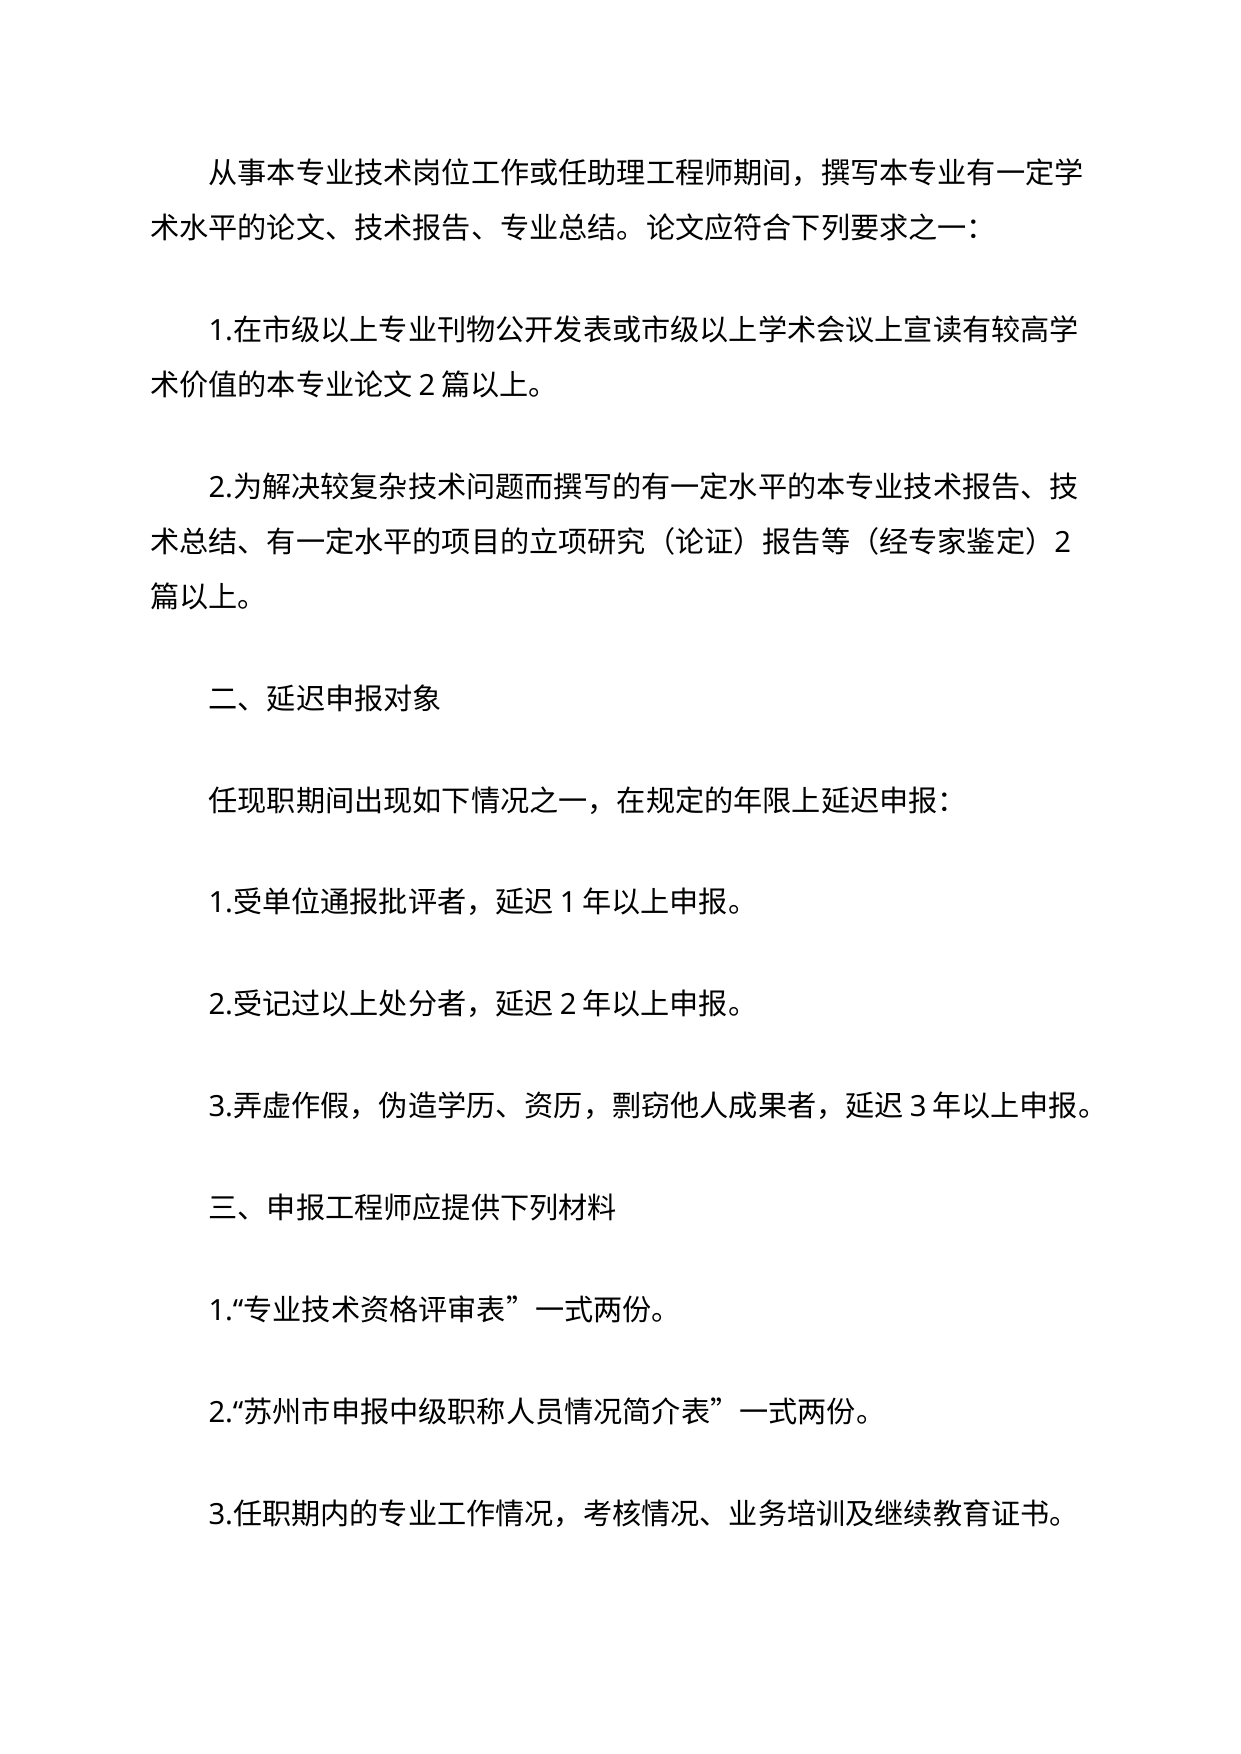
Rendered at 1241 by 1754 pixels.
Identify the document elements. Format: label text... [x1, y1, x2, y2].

text 2.“苏州市申报中级职称人员情况简介表”一式两份。 [150, 1389, 1090, 1431]
text 从事本专业技术岗位工作或任助理工程师期间，撰写本专业有一定学术水平的论文、技术报告、专业总结。论文应符合下列要求之一： [150, 150, 1090, 247]
text 三、申报工程师应提供下列材料 [150, 1185, 1090, 1227]
text 二、延迟申报对象 [150, 675, 1090, 718]
text 2.为解决较复杂技术问题而撰写的有一定水平的本专业技术报告、技术总结、有一定水平的项目的立项研究（论证）报告等（经专家鉴定）2篇以上。 [150, 464, 1090, 616]
text 3.任职期内的专业工作情况，考核情况、业务培训及继续教育证书。 [150, 1491, 1090, 1533]
text 3.弄虚作假，伪造学历、资历，剽窃他人成果者，延迟3年以上申报。 [150, 1083, 1090, 1125]
text 1.受单位通报批评者，延迟1年以上申报。 [150, 879, 1090, 921]
text 任现职期间出现如下情况之一，在规定的年限上延迟申报： [150, 777, 1090, 819]
text 1.在市级以上专业刊物公开发表或市级以上学术会议上宣读有较高学术价值的本专业论文2篇以上。 [150, 307, 1090, 404]
text 1.“专业技术资格评审表”一式两份。 [150, 1287, 1090, 1329]
text 2.受记过以上处分者，延迟2年以上申报。 [150, 981, 1090, 1023]
